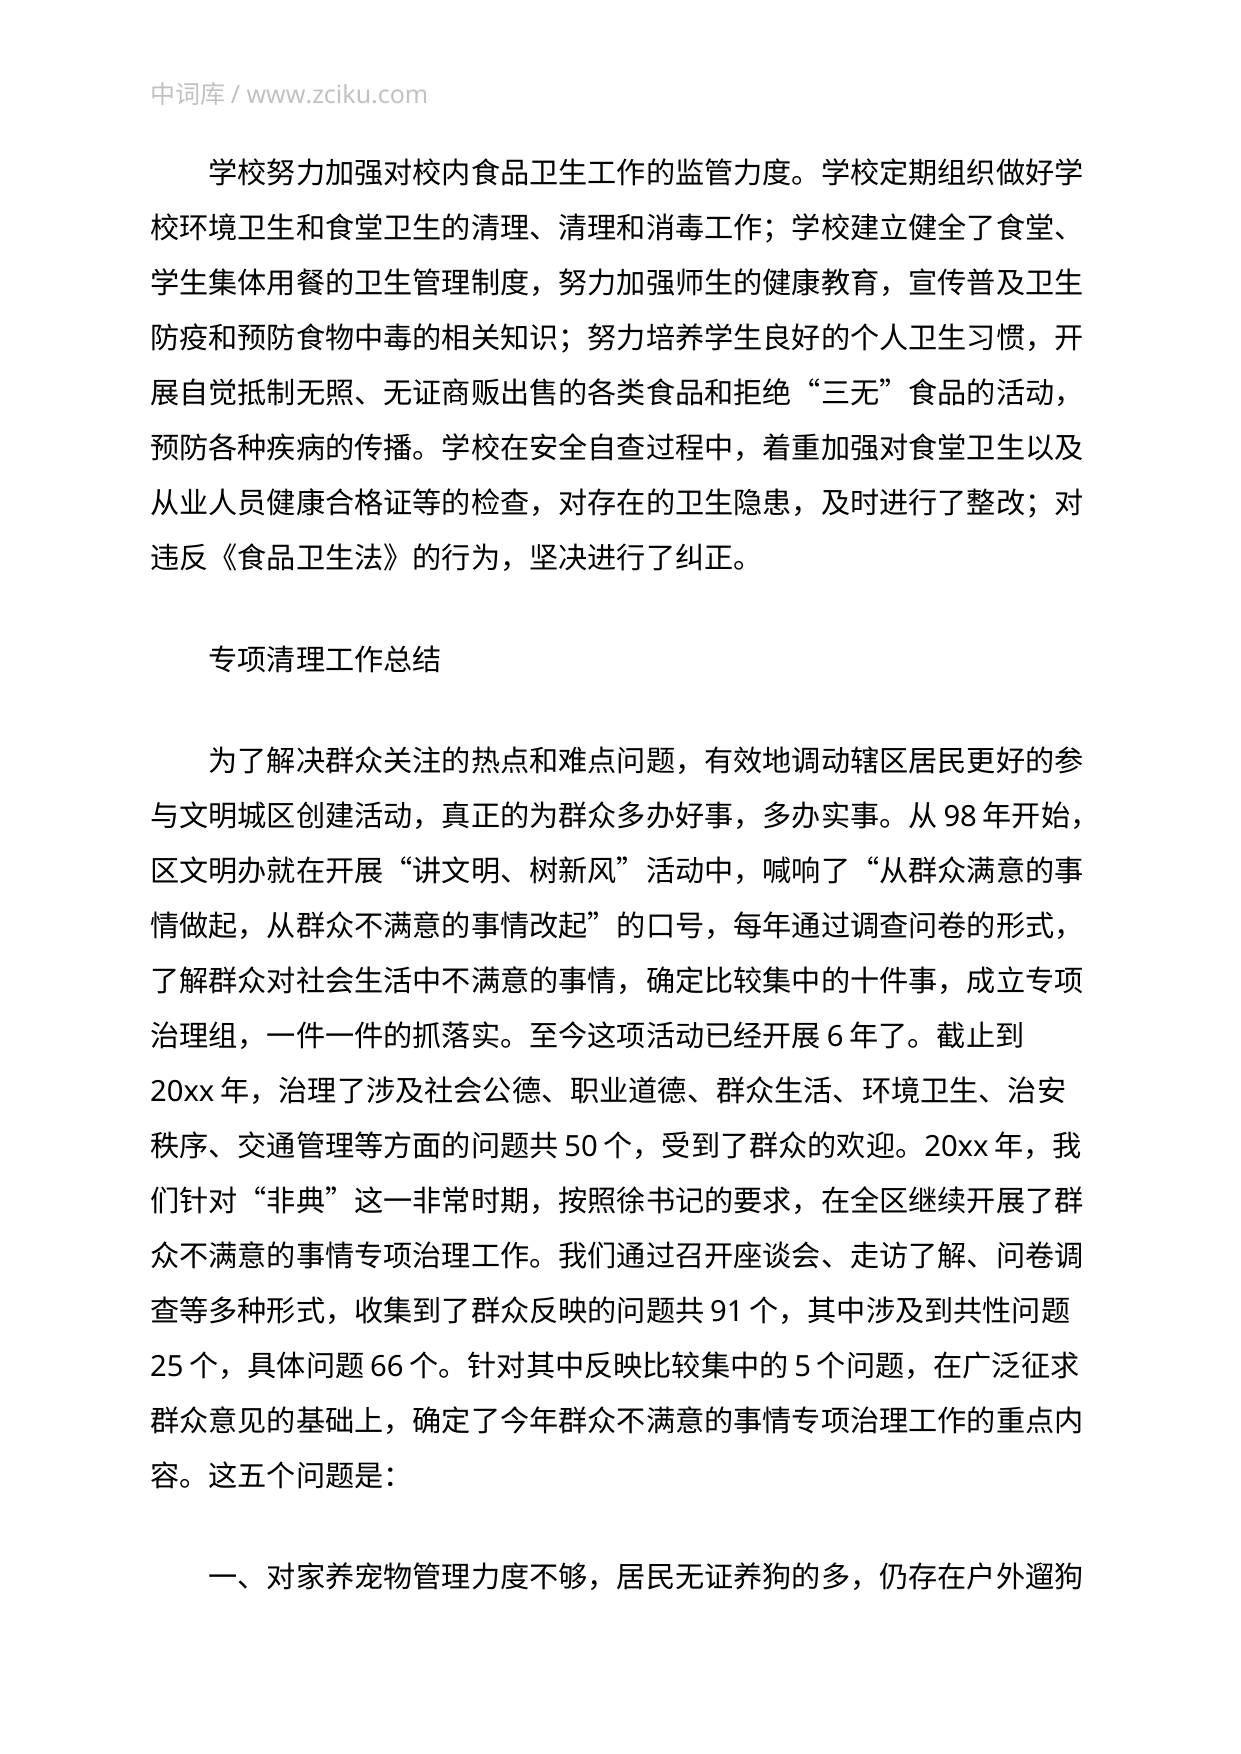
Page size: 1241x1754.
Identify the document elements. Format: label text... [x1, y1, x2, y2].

text 专项清理工作总结 [150, 636, 1090, 678]
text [150, 1554, 1090, 1596]
text 学校努力加强对校内食品卫生工作的监管力度。学校定期组织做好学校环境卫生和食堂卫生的清理、清理和消毒工作；学校建立健全了食堂、学生集体用餐的卫生管理制度，努力加强师生的健康教育，宣传普及卫生防疫和预防食物中毒的相关知识；努力培养学生良好的个人卫生习惯，开展自觉抵制无照、无证商贩出售的各类食品和拒绝“三无”食品的活动，预防各种疾病的传播。学校在安全自查过程中，着重加强对食堂卫生以及从业人员健康合格证等的检查，对存在的卫生隐患，及时进行了整改；对违反《食品卫生法》的行为，坚决进行了纠正。 [150, 150, 1090, 577]
text 为了解决群众关注的热点和难点问题，有效地调动辖区居民更好的参与文明城区创建活动，真正的为群众多办好事，多办实事。从98年开始，区文明办就在开展“讲文明、树新风”活动中，喊响了“从群众满意的事情做起，从群众不满意的事情改起”的口号，每年通过调查问卷的形式，了解群众对社会生活中不满意的事情，确定比较集中的十件事，成立专项治理组，一件一件的抓落实。至今这项活动已经开展6年了。截止到20xx年，治理了涉及社会公德、职业道德、群众生活、环境卫生、治安秩序、交通管理等方面的问题共50个，受到了群众的欢迎。20xx年，我们针对“非典”这一非常时期，按照徐书记的要求，在全区继续开展了群众不满意的事情专项治理工作。我们通过召开座谈会、走访了解、问卷调查等多种形式，收集到了群众反映的问题共91个，其中涉及到共性问题25个，具体问题66个。针对其中反映比较集中的5个问题，在广泛征求群众意见的基础上，确定了今年群众不满意的事情专项治理工作的重点内容。这五个问题是： [150, 738, 1090, 1494]
